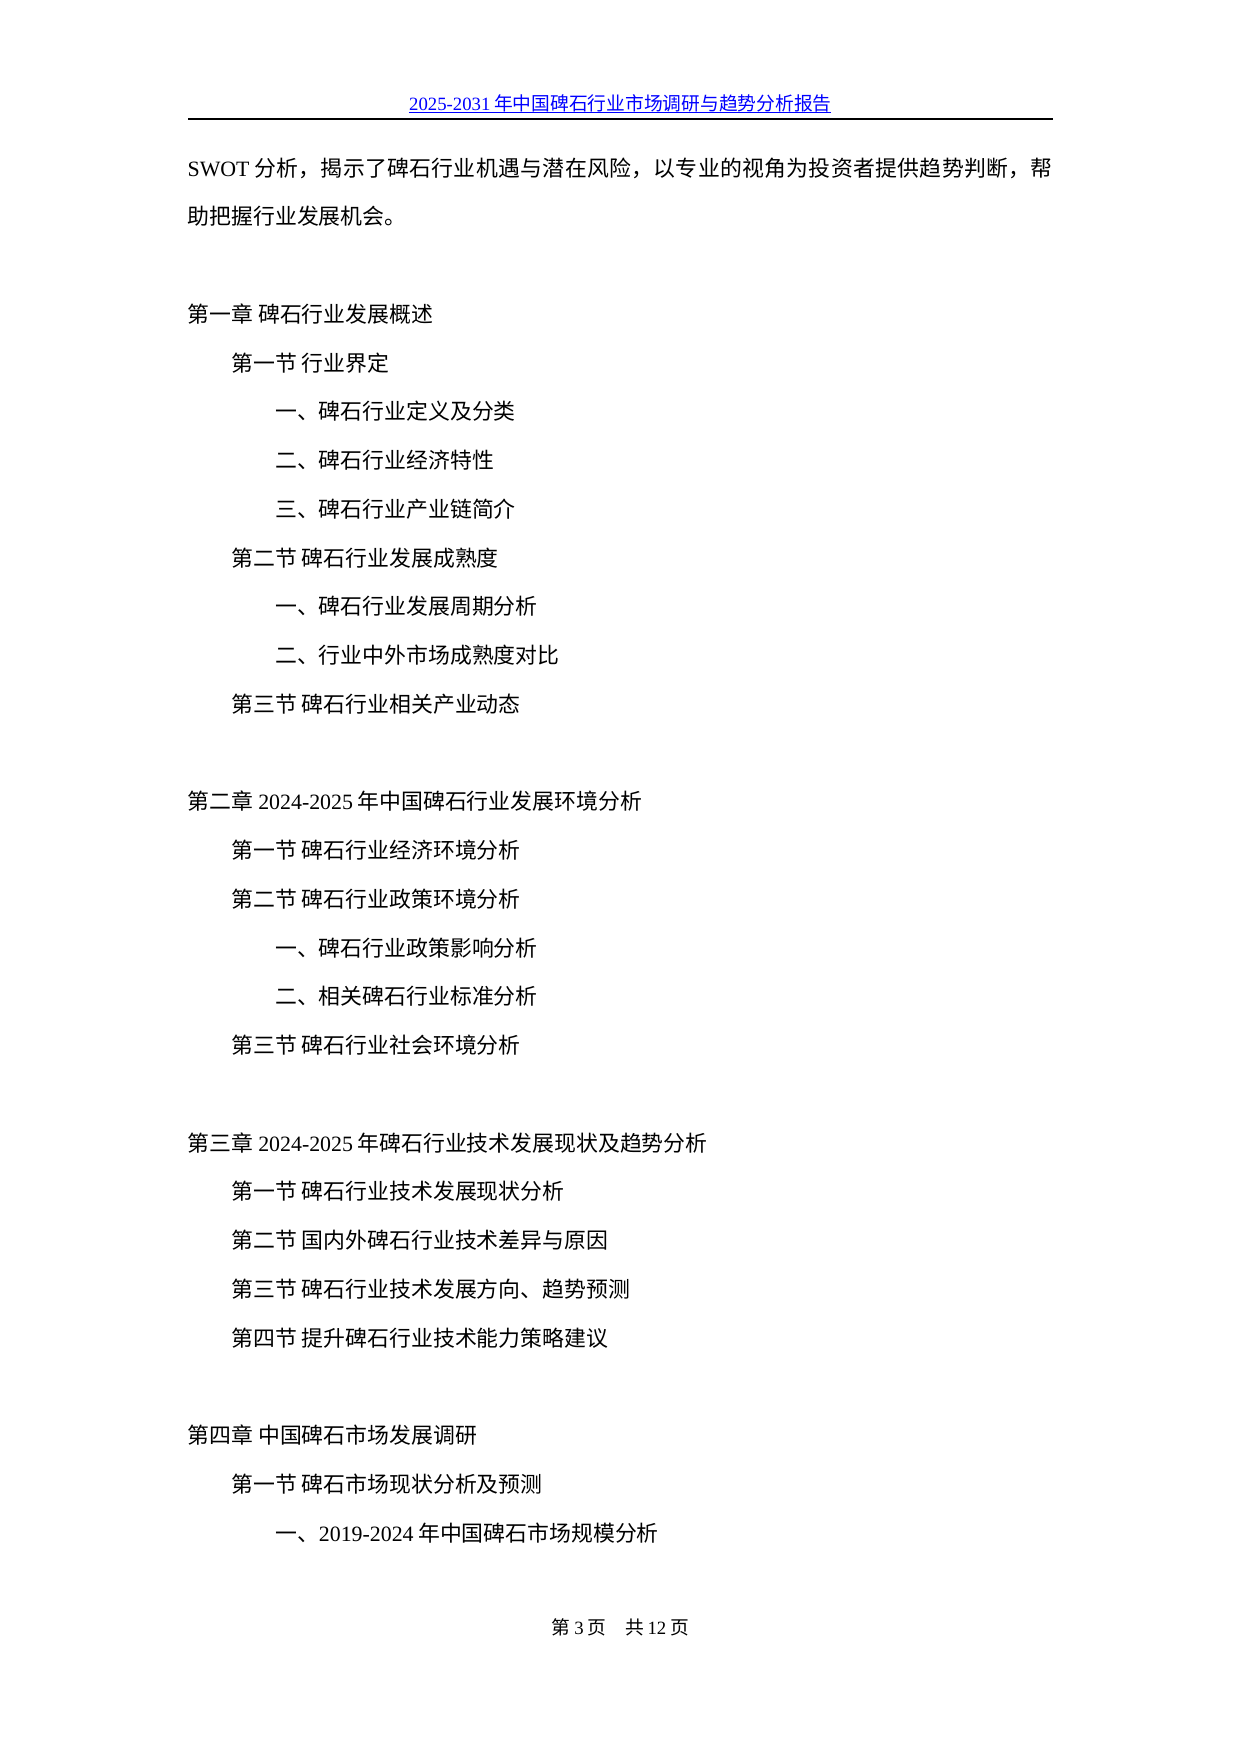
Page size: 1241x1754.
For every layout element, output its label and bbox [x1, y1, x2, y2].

text [187, 150, 1053, 1548]
